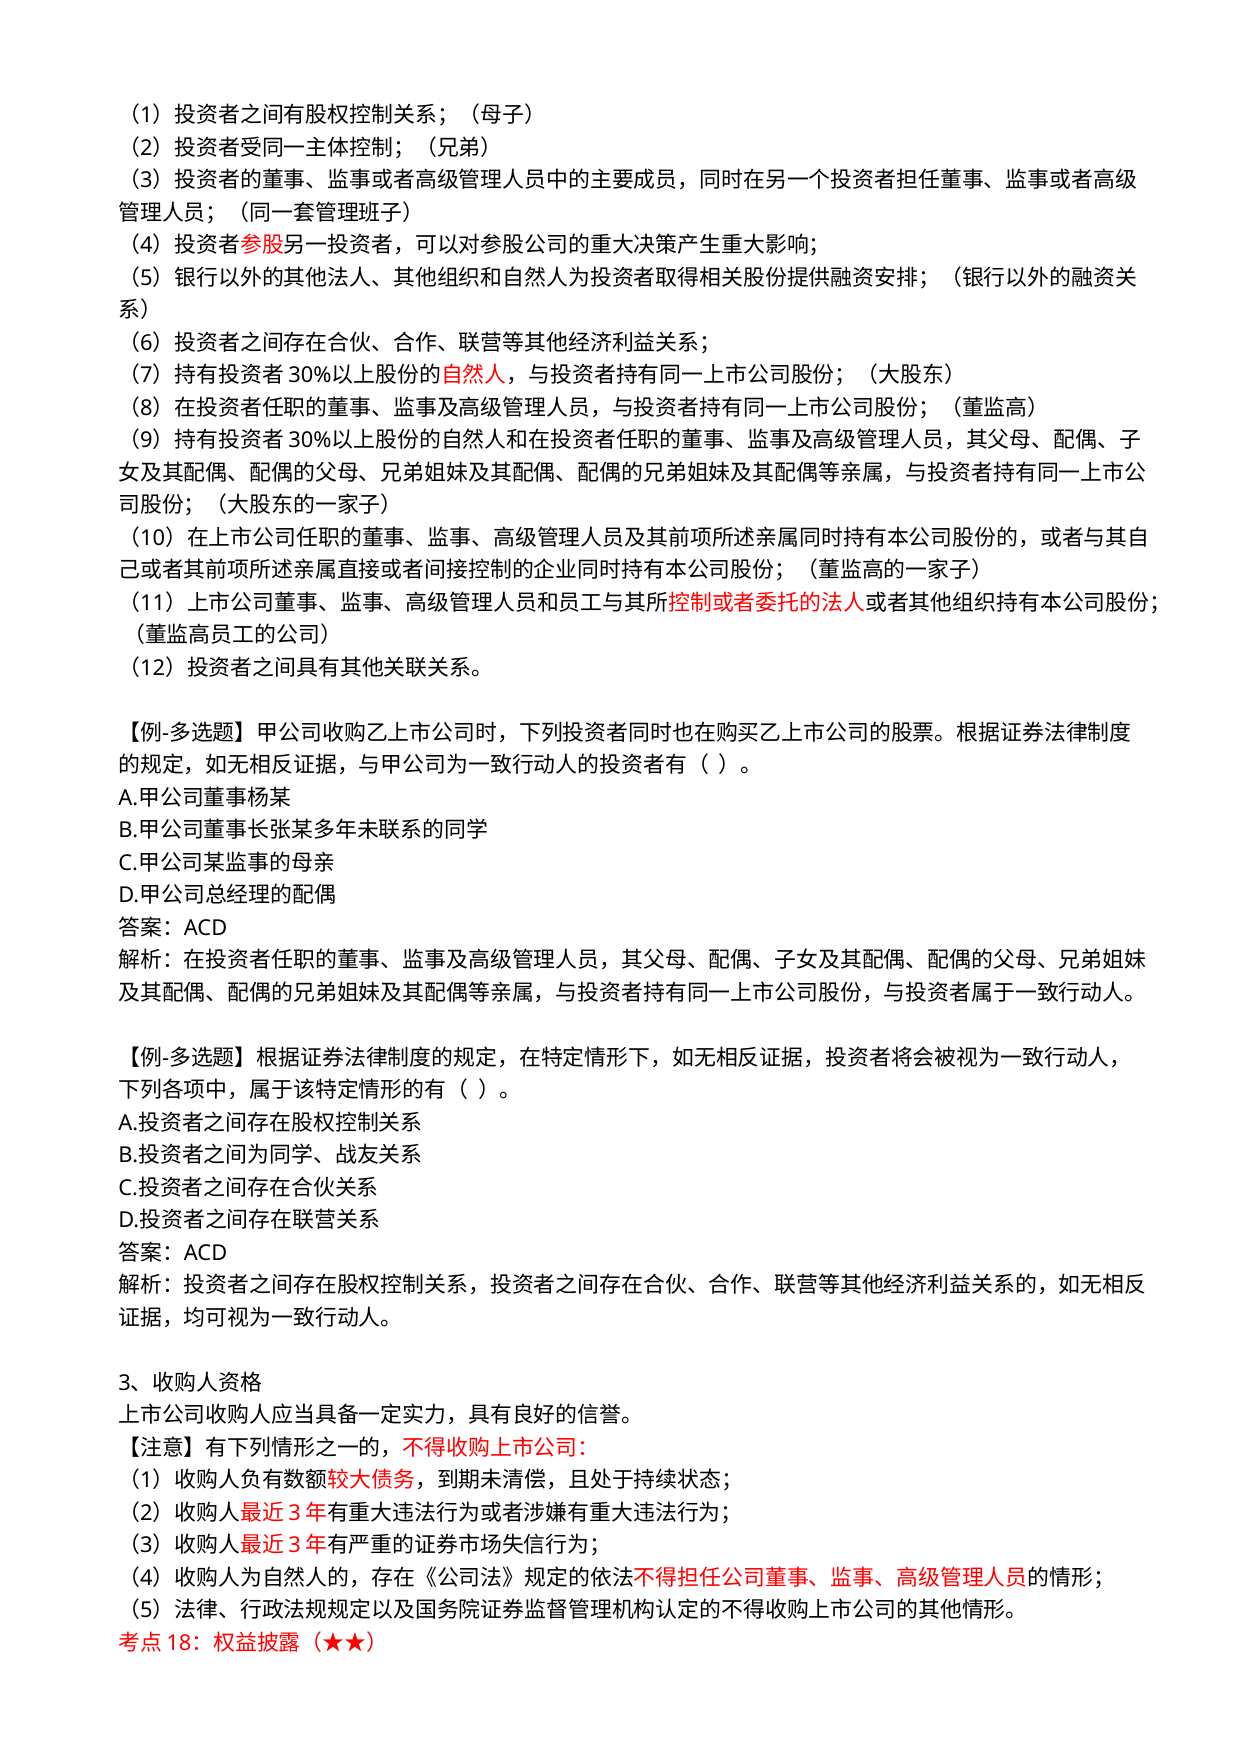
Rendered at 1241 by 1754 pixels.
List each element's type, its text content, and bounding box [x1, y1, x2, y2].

text C.投资者之间存在合伙关系 [118, 1169, 1152, 1202]
text （1）投资者之间有股权控制关系；（母子） [118, 97, 1152, 129]
text （7）持有投资者30%以上股份的自然人，与投资者持有同一上市公司股份；（大股东） [118, 357, 1152, 389]
text （1）收购人负有数额较大债务，到期未清偿，且处于持续状态； [118, 1462, 1152, 1494]
text 考点18：权益披露（★★） [118, 1624, 1152, 1657]
text （6）投资者之间存在合伙、合作、联营等其他经济利益关系； [118, 324, 1152, 357]
text 解析：在投资者任职的董事、监事及高级管理人员，其父母、配偶、子女及其配偶、配偶的父母、兄弟姐妹及其配偶、配偶的兄弟姐妹及其配偶等亲属，与投资者持有同一上市公司股份，与投资者属于一致行动人。 [118, 942, 1152, 1007]
text （4）投资者参股另一投资者，可以对参股公司的重大决策产生重大影响； [118, 227, 1152, 259]
text 答案：ACD [118, 1234, 1152, 1267]
text （2）收购人最近3年有重大违法行为或者涉嫌有重大违法行为； [118, 1494, 1152, 1527]
text C.甲公司某监事的母亲 [118, 844, 1152, 877]
text 【例-多选题】甲公司收购乙上市公司时，下列投资者同时也在购买乙上市公司的股票。根据证券法律制度的规定，如无相反证据，与甲公司为一致行动人的投资者有（ ）。 [118, 714, 1152, 779]
text D.投资者之间存在联营关系 [118, 1202, 1152, 1234]
text 解析：投资者之间存在股权控制关系，投资者之间存在合伙、合作、联营等其他经济利益关系的，如无相反证据，均可视为一致行动人。 [118, 1267, 1152, 1332]
text （10）在上市公司任职的董事、监事、高级管理人员及其前项所述亲属同时持有本公司股份的，或者与其自己或者其前项所述亲属直接或者间接控制的企业同时持有本公司股份；（董监高的一家子） [118, 519, 1152, 584]
text （8）在投资者任职的董事、监事及高级管理人员，与投资者持有同一上市公司股份；（董监高） [118, 389, 1152, 422]
text B.投资者之间为同学、战友关系 [118, 1137, 1152, 1169]
text 【例-多选题】根据证券法律制度的规定，在特定情形下，如无相反证据，投资者将会被视为一致行动人，下列各项中，属于该特定情形的有（ ）。 [118, 1039, 1152, 1104]
text （2）投资者受同一主体控制；（兄弟） [118, 129, 1152, 162]
text （4）收购人为自然人的，存在《公司法》规定的依法不得担任公司董事、监事、高级管理人员的情形； [118, 1559, 1152, 1592]
text A.投资者之间存在股权控制关系 [118, 1104, 1152, 1137]
text （5）法律、行政法规规定以及国务院证券监督管理机构认定的不得收购上市公司的其他情形。 [118, 1592, 1152, 1624]
text A.甲公司董事杨某 [118, 779, 1152, 812]
text （3）投资者的董事、监事或者高级管理人员中的主要成员，同时在另一个投资者担任董事、监事或者高级管理人员；（同一套管理班子） [118, 162, 1152, 227]
text 答案：ACD [118, 909, 1152, 942]
text 【注意】有下列情形之一的，不得收购上市公司： [118, 1429, 1152, 1462]
text D.甲公司总经理的配偶 [118, 877, 1152, 909]
text （5）银行以外的其他法人、其他组织和自然人为投资者取得相关股份提供融资安排；（银行以外的融资关系） [118, 259, 1152, 324]
text （9）持有投资者30%以上股份的自然人和在投资者任职的董事、监事及高级管理人员，其父母、配偶、子女及其配偶、配偶的父母、兄弟姐妹及其配偶、配偶的兄弟姐妹及其配偶等亲属，与投资者持有同一上市公司股份；（大股东的一家子） [118, 422, 1152, 519]
text （11）上市公司董事、监事、高级管理人员和员工与其所控制或者委托的法人或者其他组织持有本公司股份； （董监高员工的公司） [118, 584, 1152, 649]
text B.甲公司董事长张某多年未联系的同学 [118, 812, 1152, 844]
text （3）收购人最近3年有严重的证券市场失信行为； [118, 1527, 1152, 1559]
text 3、收购人资格 [118, 1364, 1152, 1397]
text 上市公司收购人应当具备一定实力，具有良好的信誉。 [118, 1397, 1152, 1429]
text （12）投资者之间具有其他关联关系。 [118, 649, 1152, 682]
